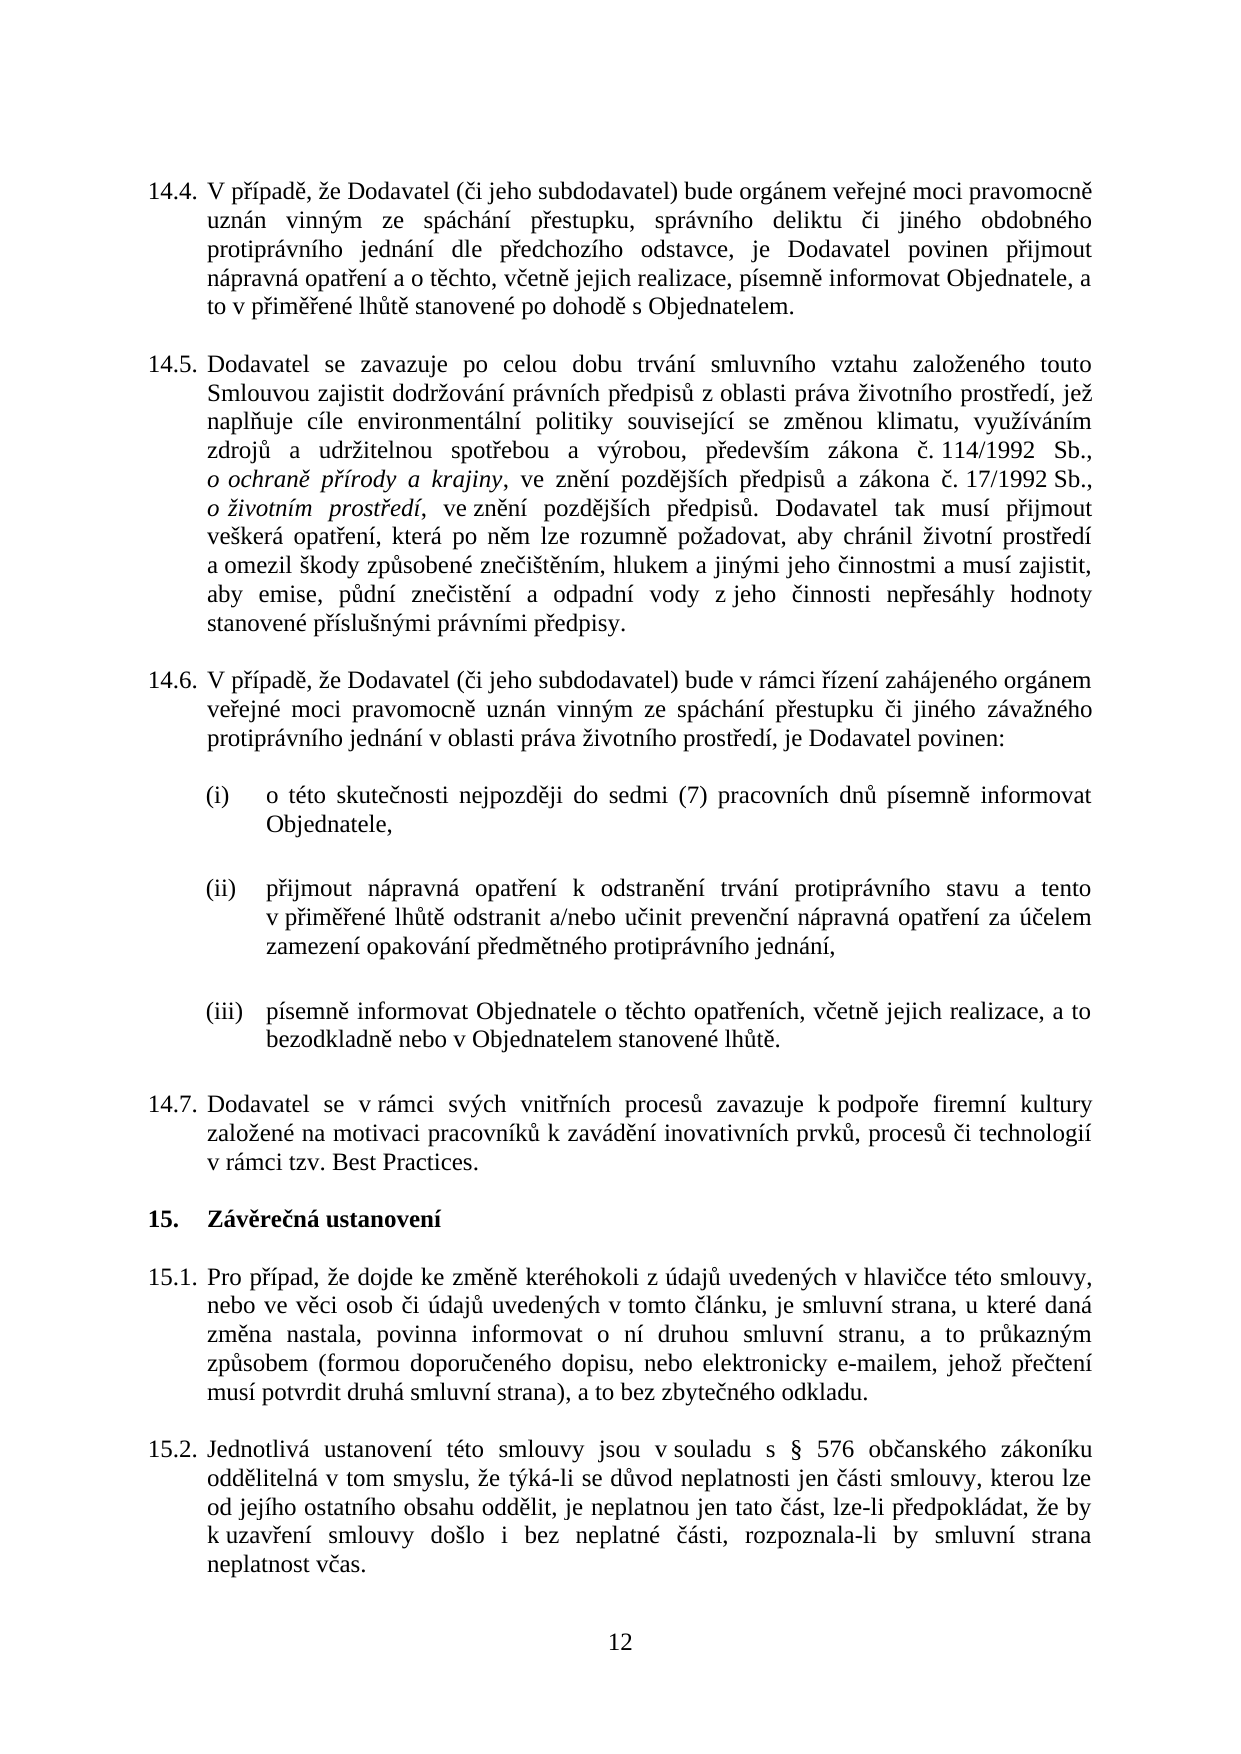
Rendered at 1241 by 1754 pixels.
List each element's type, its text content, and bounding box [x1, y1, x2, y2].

list Jednotlivá ustanovení této smlouvy jsou v souladu s § 576 občanského zákoníku oddělitelná v tom smyslu, že týká-li se důvod neplatnosti jen části smlouvy, kterou lze od jejího ostatního obsahu oddělit, je neplatnou jen tato část, lze-li předpokládat, že by k uzavření smlouvy došlo i bez neplatné části, rozpoznala-li by smluvní strana neplatnost včas. [148, 1434, 1093, 1578]
list o této skutečnosti nejpozději do sedmi (7) pracovních dnů písemně informovat Objednatele, [206, 780, 1093, 838]
list V případě, že Dodavatel (či jeho subdodavatel) bude v rámci řízení zahájeného orgánem veřejné moci pravomocně uznán vinným ze spáchání přestupku či jiného závažného protiprávního jednání v oblasti práva životního prostředí, je Dodavatel povinen: [148, 665, 1093, 751]
list písemně informovat Objednatele o těchto opatřeních, včetně jejich realizace, a to bezodkladně nebo v Objednatelem stanovené lhůtě. [206, 996, 1093, 1053]
list V případě, že Dodavatel (či jeho subdodavatel) bude orgánem veřejné moci pravomocně uznán vinným ze spáchání přestupku, správního deliktu či jiného obdobného protiprávního jednání dle předchozího odstavce, je Dodavatel povinen přijmout nápravná opatření a o těchto, včetně jejich realizace, písemně informovat Objednatele, a to v přiměřené lhůtě stanovené po dohodě s Objednatelem. [148, 176, 1093, 320]
list Dodavatel se v rámci svých vnitřních procesů zavazuje k podpoře firemní kultury založené na motivaci pracovníků k zavádění inovativních prvků, procesů či technologií v rámci tzv. Best Practices. [148, 1089, 1093, 1175]
list Pro případ, že dojde ke změně kteréhokoli z údajů uvedených v hlavičce této smlouvy, nebo ve věci osob či údajů uvedených v tomto článku, je smluvní strana, u které daná změna nastala, povinna informovat o ní druhou smluvní stranu, a to průkazným způsobem (formou doporučeného dopisu, nebo elektronicky e-mailem, jehož přečtení musí potvrdit druhá smluvní strana), a to bez zbytečného odkladu. [148, 1262, 1093, 1405]
list Dodavatel se zavazuje po celou dobu trvání smluvního vztahu založeného touto Smlouvou zajistit dodržování právních předpisů z oblasti práva životního prostředí, jež naplňuje cíle environmentální politiky související se změnou klimatu, využíváním zdrojů a udržitelnou spotřebou a výrobou, především zákona č. 114/1992 Sb., o ochraně přírody a krajiny, ve znění pozdějších předpisů a zákona č. 17/1992 Sb., o životním prostředí, ve znění pozdějších předpisů. Dodavatel tak musí přijmout veškerá opatření, která po něm lze rozumně požadovat, aby chránil životní prostředí a omezil škody způsobené znečištěním, hlukem a jinými jeho činnostmi a musí zajistit, aby emise, půdní znečistění a odpadní vody z jeho činnosti nepřesáhly hodnoty stanovené příslušnými právními předpisy. [148, 349, 1093, 636]
list Závěrečná ustanovení [148, 1204, 1093, 1233]
list přijmout nápravná opatření k odstranění trvání protiprávního stavu a tento v přiměřené lhůtě odstranit a/nebo učinit prevenční nápravná opatření za účelem zamezení opakování předmětného protiprávního jednání, [206, 873, 1093, 960]
